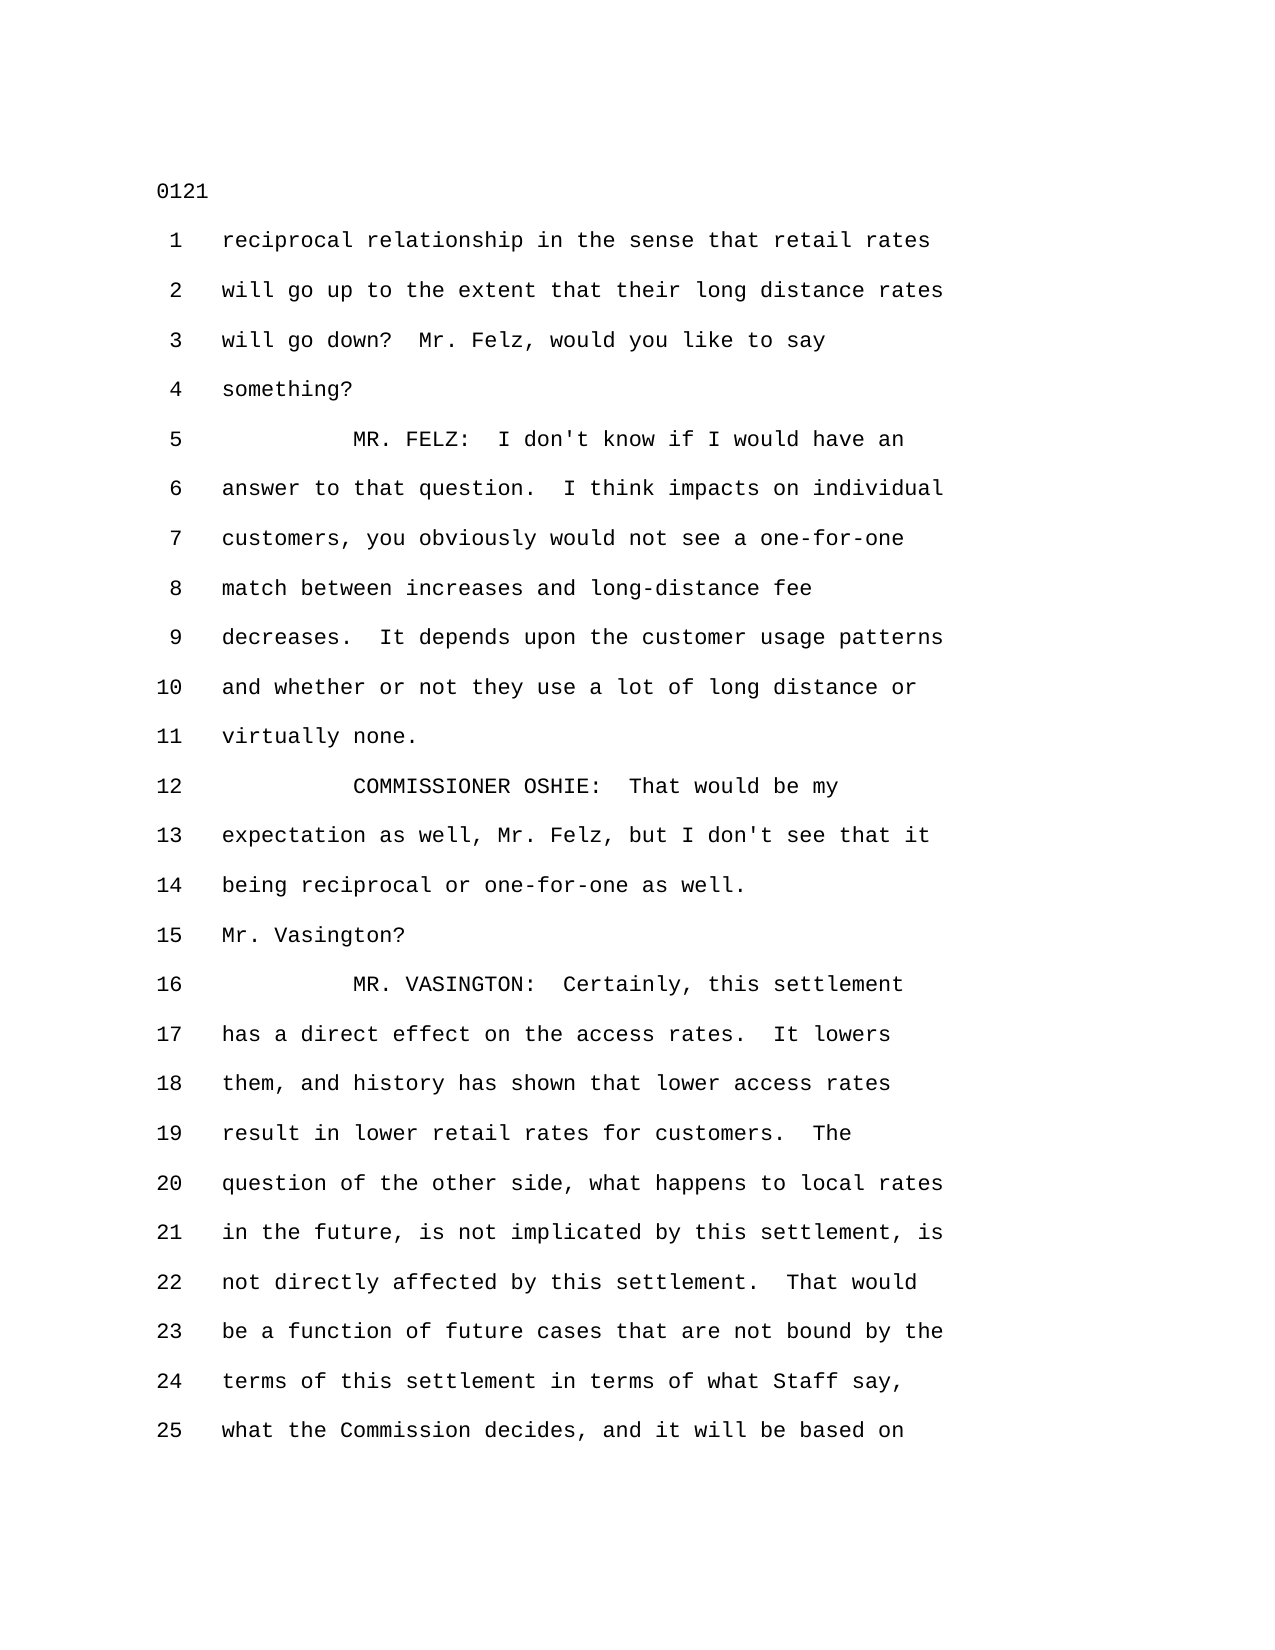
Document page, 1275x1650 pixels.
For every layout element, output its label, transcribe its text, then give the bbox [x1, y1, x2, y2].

text 16 MR. VASINGTON: Certainly, this settlement [156, 973, 1119, 998]
text 10 and whether or not they use a lot of long distance or [156, 676, 1119, 701]
text 5 MR. FELZ: I don't know if I would have an [156, 428, 1119, 453]
text 23 be a function of future cases that are not bound by the [156, 1320, 1119, 1345]
text 12 COMMISSIONER OSHIE: That would be my [156, 775, 1119, 800]
text 0121 [156, 180, 1119, 205]
text 7 customers, you obviously would not see a one-for-one [156, 527, 1119, 552]
text 6 answer to that question. I think impacts on individual [156, 477, 1119, 502]
text 8 match between increases and long-distance fee [156, 577, 1119, 601]
text 25 what the Commission decides, and it will be based on [156, 1419, 1119, 1444]
text 19 result in lower retail rates for customers. The [156, 1122, 1119, 1147]
text 24 terms of this settlement in terms of what Staff say, [156, 1370, 1119, 1395]
text 18 them, and history has shown that lower access rates [156, 1072, 1119, 1097]
text 2 will go up to the extent that their long distance rates [156, 279, 1119, 304]
text 20 question of the other side, what happens to local rates [156, 1172, 1119, 1196]
text 3 will go down? Mr. Felz, would you like to say [156, 329, 1119, 353]
text 14 being reciprocal or one-for-one as well. [156, 874, 1119, 899]
text 21 in the future, is not implicated by this settlement, is [156, 1221, 1119, 1246]
text 1 reciprocal relationship in the sense that retail rates [156, 229, 1119, 254]
text 15 Mr. Vasington? [156, 924, 1119, 948]
text 4 something? [156, 378, 1119, 403]
text 9 decreases. It depends upon the customer usage patterns [156, 626, 1119, 651]
text 11 virtually none. [156, 725, 1119, 750]
text 22 not directly affected by this settlement. That would [156, 1271, 1119, 1296]
text 13 expectation as well, Mr. Felz, but I don't see that it [156, 824, 1119, 849]
text 17 has a direct effect on the access rates. It lowers [156, 1023, 1119, 1048]
